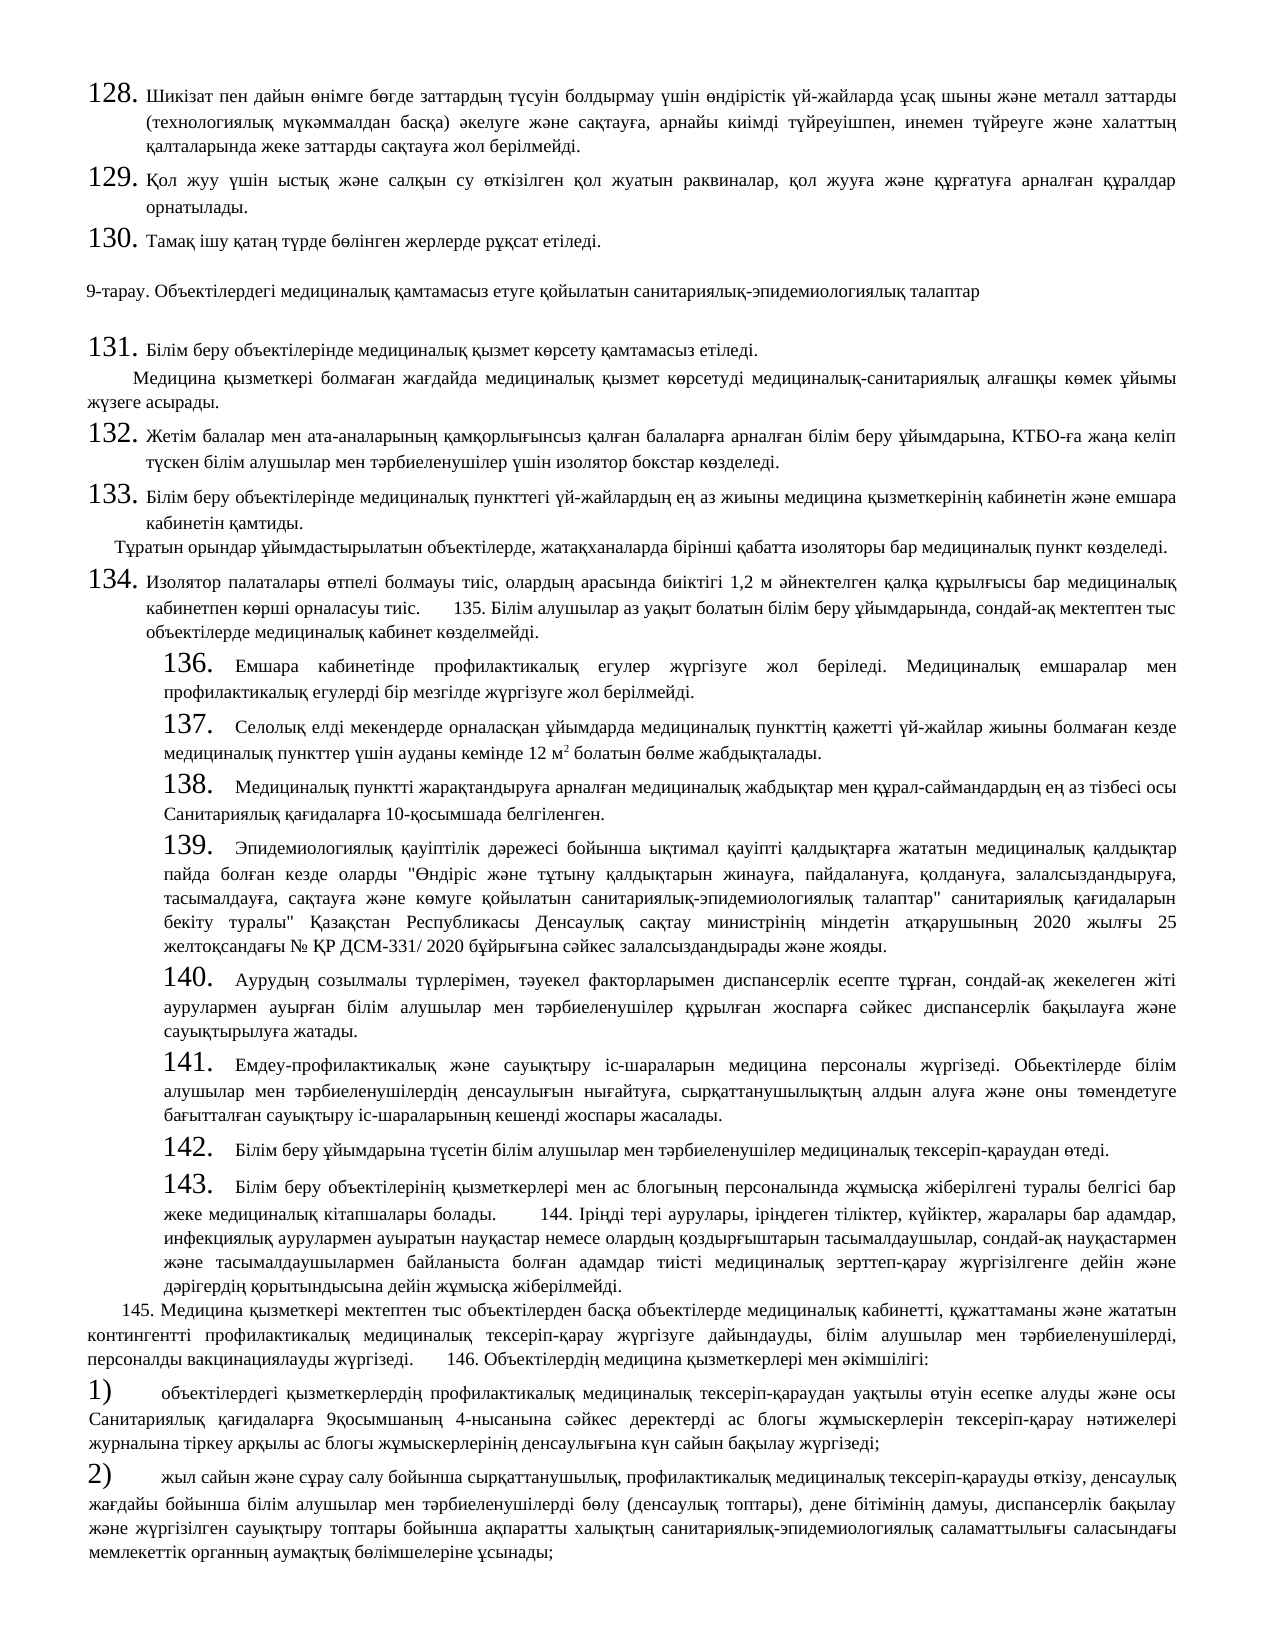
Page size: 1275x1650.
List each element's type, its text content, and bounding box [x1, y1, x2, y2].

text 9-тарау. Объектілердегі медициналық қамтамасыз етуге қойылатын санитариялық-эпидемиологиялық талаптар [86, 280, 1187, 301]
list Емшара кабинетінде профилактикалық егулер жүргізуге жол беріледі. Медициналық емшаралар мен профилактикалық егулерді бір мезгілде жүргізуге жол берілмейді. [162, 645, 1178, 703]
text Тұратын орындар ұйымдастырылатын объектілерде, жатақханаларда бірінші қабатта изоляторы бар медициналық пункт көзделеді. [86, 536, 1178, 558]
list Жетім балалар мен ата-аналарының қамқорлығынсыз қалған балаларға арналған білім беру ұйымдарына, КТБО-ға жаңа келіп түскен білім алушылар мен тәрбиеленушілер үшін изолятор бокстар көзделеді. [87, 415, 1178, 473]
text Медицина қызметкері болмаған жағдайда медициналық қызмет көрсетуді медициналық-санитариялық алғашқы көмек ұйымы жүзеге асырады. [86, 367, 1178, 412]
list Изолятор палаталары өтпелі болмауы тиіс, олардың арасында биіктігі 1,2 м әйнектелген қалқа құрылғысы бар медициналық кабинетпен көрші орналасуы тиіс. 135. Білім алушылар аз уақыт болатын білім беру ұйымдарында, сондай-ақ мектептен тыс объектілерде медициналық кабинет көзделмейді. [87, 561, 1178, 642]
list Тамақ ішу қатаң түрде бөлінген жерлерде рұқсат етіледі. [87, 220, 1178, 254]
list Эпидемиологиялық қауіптілік дәрежесі бойынша ықтимал қауіпті қалдықтарға жататын медициналық қалдықтар пайда болған кезде оларды "Өндіріс және тұтыну қалдықтарын жинауға, пайдалануға, қолдануға, залалсыздандыруға, тасымалдауға, сақтауға және көмуге қойылатын санитариялық-эпидемиологиялық талаптар" санитариялық қағидаларын бекіту туралы" Қазақстан Республикасы Денсаулық сақтау министрінің міндетін атқарушының 2020 жылғы 25 желтоқсандағы № ҚР ДСМ-331/ 2020 бұйрығына сәйкес залалсыздандырады және жояды. [162, 827, 1178, 957]
list Шикізат пен дайын өнімге бөгде заттардың түсуін болдырмау үшін өндірістік үй-жайларда ұсақ шыны және металл заттарды (технологиялық мүкәммалдан басқа) әкелуге және сақтауға, арнайы киімді түйреуішпен, инемен түйреуге және халаттың қалталарында жеке заттарды сақтауға жол берілмейді. [87, 75, 1178, 157]
list Аурудың созылмалы түрлерімен, тәуекел факторларымен диспансерлік есепте тұрған, сондай-ақ жекелеген жіті аурулармен ауырған білім алушылар мен тәрбиеленушілер құрылған жоспарға сәйкес диспансерлік бақылауға және сауықтырылуға жатады. [162, 959, 1178, 1041]
list Білім беру объектілерінде медициналық қызмет көрсету қамтамасыз етіледі. [87, 329, 1178, 362]
list Селолық елді мекендерде орналасқан ұйымдарда медициналық пункттің қажетті үй-жайлар жиыны болмаған кезде медициналық пункттер үшін ауданы кемінде 12 м2 болатын бөлме жабдықталады. [162, 706, 1178, 763]
list жыл сайын және сұрау салу бойынша сырқаттанушылық, профилактикалық медициналық тексеріп-қарауды өткізу, денсаулық жағдайы бойынша білім алушылар мен тәрбиеленушілерді бөлу (денсаулық топтары), дене бітімінің дамуы, диспансерлік бақылау және жүргізілген сауықтыру топтары бойынша ақпаратты халықтың санитариялық-эпидемиологиялық саламаттылығы саласындағы мемлекеттік органның аумақтық бөлімшелеріне ұсынады; [87, 1457, 1178, 1562]
list Білім беру объектілерінде медициналық пункттегі үй-жайлардың ең аз жиыны медицина қызметкерінің кабинетін және емшара кабинетін қамтиды. [87, 476, 1178, 533]
list Білім беру ұйымдарына түсетін білім алушылар мен тәрбиеленушілер медициналық тексеріп-қараудан өтеді. [162, 1129, 1178, 1162]
text 145. Медицина қызметкері мектептен тыс объектілерден басқа объектілерде медициналық кабинетті, құжаттаманы және жататын контингентті профилактикалық медициналық тексеріп-қарау жүргізуге дайындауды, білім алушылар мен тәрбиеленушілерді, персоналды вакцинациялауды жүргізеді. 146. Объектілердің медицина қызметкерлері мен әкімшілігі: [86, 1299, 1178, 1369]
list Емдеу-профилактикалық және сауықтыру іс-шараларын медицина персоналы жүргізеді. Обьектілерде білім алушылар мен тәрбиеленушілердің денсаулығын нығайтуға, сырқаттанушылықтың алдын алуға және оны төмендетуге бағытталған сауықтыру іс-шараларының кешенді жоспары жасалады. [162, 1044, 1178, 1126]
list Білім беру объектілерінің қызметкерлері мен ас блогының персоналында жұмысқа жіберілгені туралы белгісі бар жеке медициналық кітапшалары болады. 144. Іріңді тері аурулары, іріңдеген тіліктер, күйіктер, жаралары бар адамдар, инфекциялық аурулармен ауыратын науқастар немесе олардың қоздырғыштарын тасымалдаушылар, сондай-ақ науқастармен және тасымалдаушылармен байланыста болған адамдар тиісті медициналық зерттеп-қарау жүргізілгенге дейін және дәрігердің қорытындысына дейін жұмысқа жіберілмейді. [162, 1167, 1178, 1296]
list Медициналық пунктті жарақтандыруға арналған медициналық жабдықтар мен құрал-саймандардың ең аз тізбесі осы Санитариялық қағидаларға 10-қосымшада белгіленген. [162, 766, 1178, 824]
list Қол жуу үшін ыстық және салқын су өткізілген қол жуатын раквиналар, қол жууға және құрғатуға арналған құралдар орнатылады. [87, 159, 1178, 217]
list объектілердегі қызметкерлердің профилактикалық медициналық тексеріп-қараудан уақтылы өтуін есепке алуды және осы Санитариялық қағидаларға 9қосымшаның 4-нысанына сәйкес деректерді ас блогы жұмыскерлерін тексеріп-қарау нәтижелері журналына тіркеу арқылы ас блогы жұмыскерлерінің денсаулығына күн сайын бақылау жүргізеді; [87, 1372, 1178, 1454]
